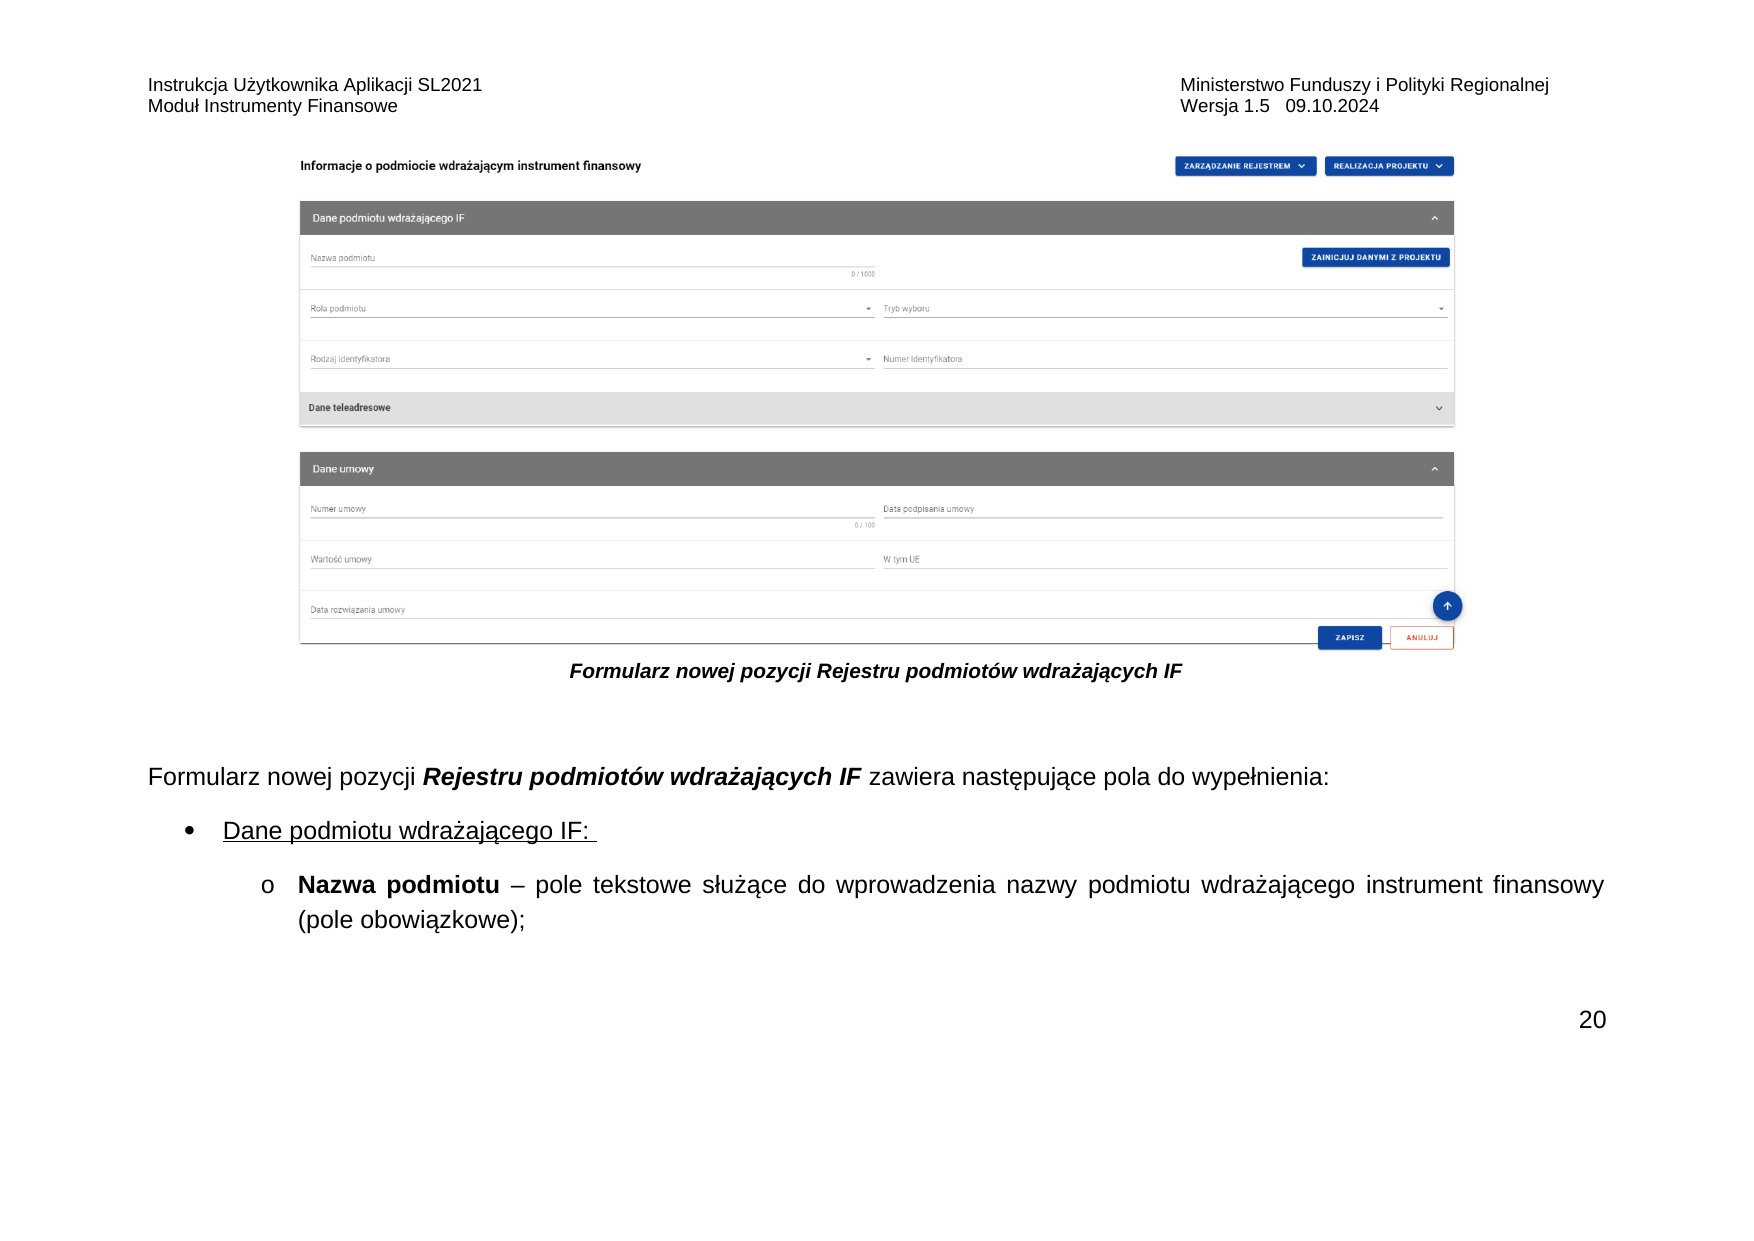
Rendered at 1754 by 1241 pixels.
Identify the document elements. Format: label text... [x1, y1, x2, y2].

list Nazwa podmiotu – pole tekstowe służące do wprowadzenia nazwy podmiotu wdrażającego instrument finansowy (pole obowiązkowe); [260, 870, 1606, 934]
text Formularz nowej pozycji Rejestru podmiotów wdrażających IF zawiera następujące pola do wypełnienia: [148, 762, 1606, 791]
picture [286, 148, 1468, 655]
list Dane podmiotu wdrażającego IF: [185, 816, 1606, 845]
text Formularz nowej pozycji Rejestru podmiotów wdrażających IF [148, 659, 1606, 683]
